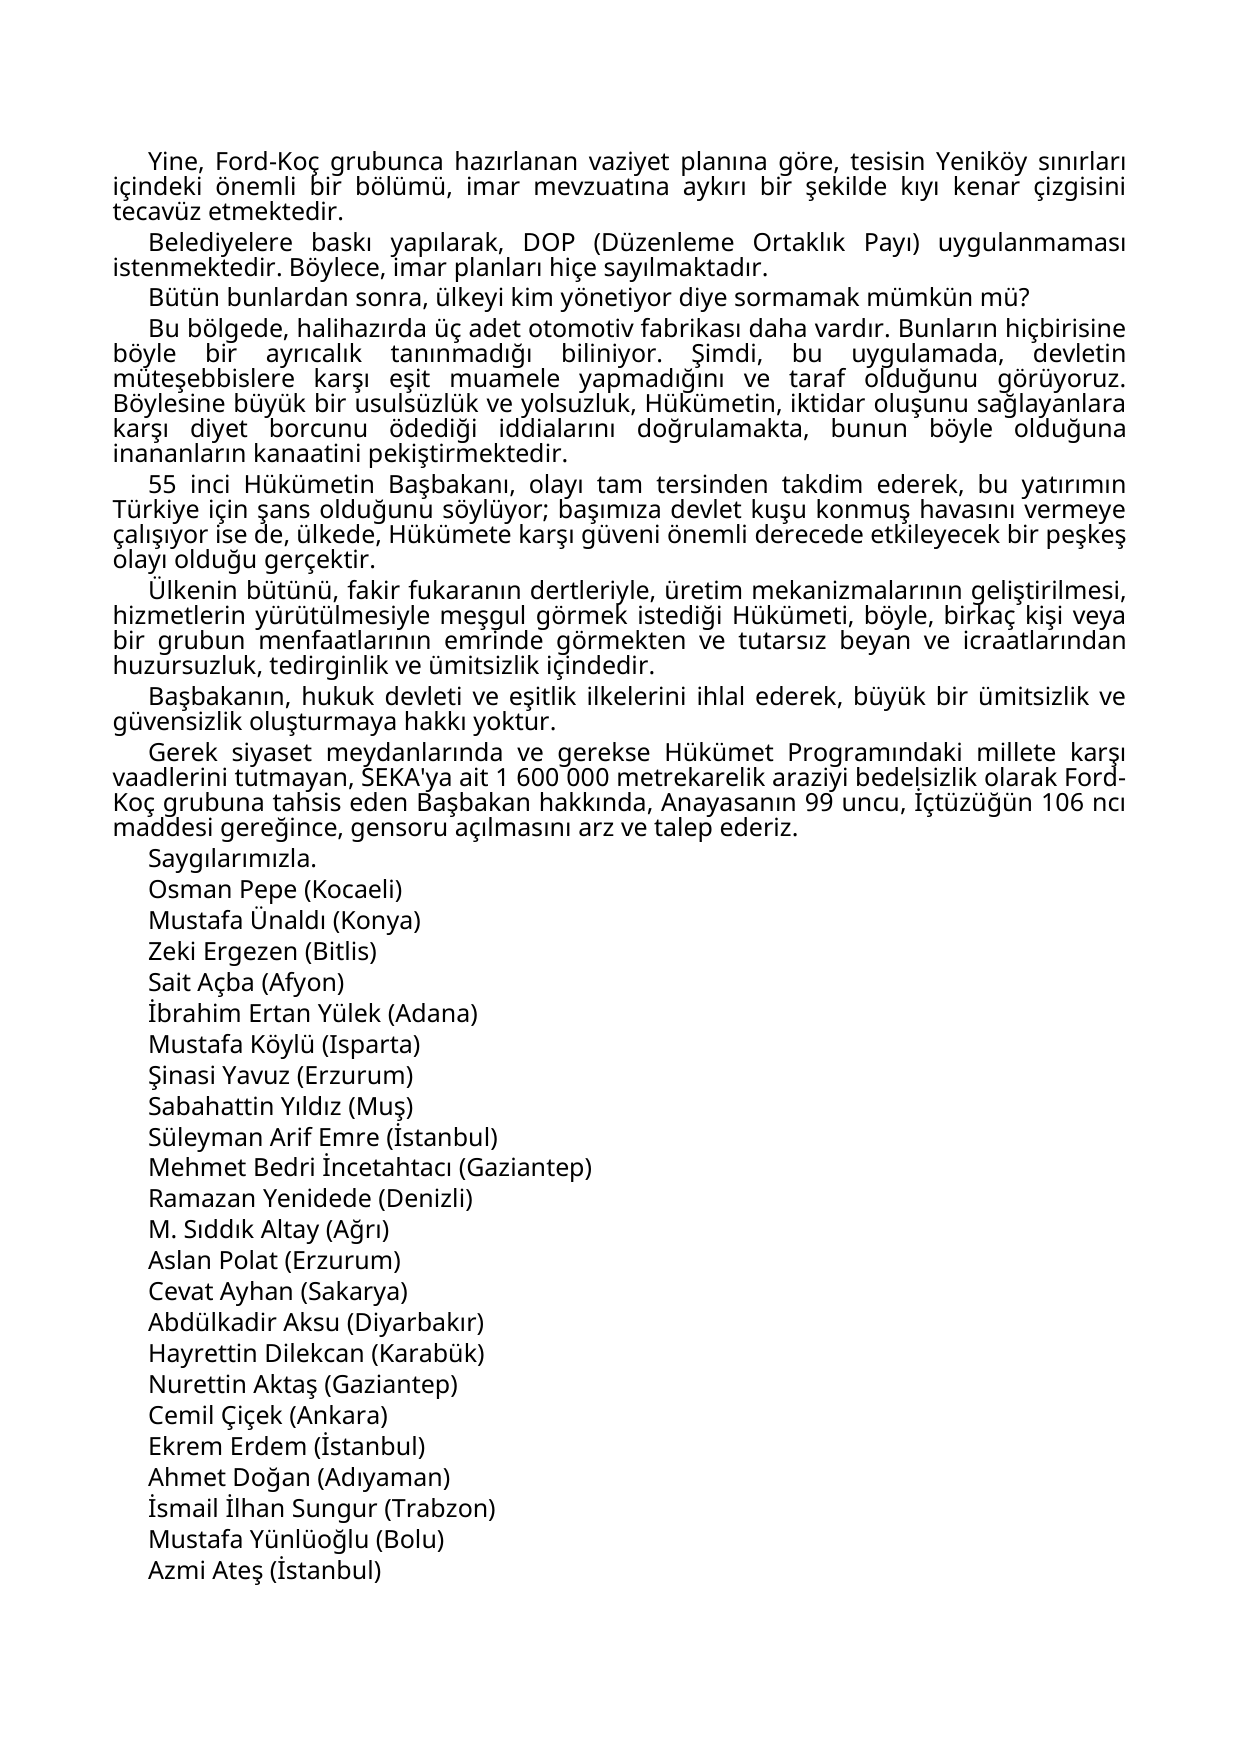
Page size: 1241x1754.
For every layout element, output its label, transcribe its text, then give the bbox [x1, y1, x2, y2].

text İsmail İlhan Sungur (Trabzon) [112, 1497, 1128, 1522]
text Cevat Ayhan (Sakarya) [112, 1281, 1128, 1306]
text Nurettin Aktaş (Gaziantep) [112, 1373, 1128, 1398]
text Aslan Polat (Erzurum) [112, 1250, 1128, 1275]
text Şinasi Yavuz (Erzurum) [112, 1064, 1128, 1089]
text Sait Açba (Afyon) [112, 971, 1128, 996]
text Süleyman Arif Emre (İstanbul) [112, 1126, 1128, 1151]
text Azmi Ateş (İstanbul) [112, 1559, 1128, 1584]
text Bütün bunlardan sonra, ülkeyi kim yönetiyor diye sormamak mümkün mü? [112, 287, 1128, 312]
text Mehmet Bedri İncetahtacı (Gaziantep) [112, 1157, 1128, 1182]
text Başbakanın, hukuk devleti ve eşitlik ilkelerini ihlal ederek, büyük bir ümitsizlik ve güvensizlik oluşturmaya hakkı yoktur. [112, 686, 1128, 736]
text Abdülkadir Aksu (Diyarbakır) [112, 1312, 1128, 1337]
text 55 inci Hükümetin Başbakanı, olayı tam tersinden takdim ederek, bu yatırımın Türkiye için şans olduğunu söylüyor; başımıza devlet kuşu konmuş havasını vermeye çalışıyor ise de, ülkede, Hükümete karşı güveni önemli derecede etkileyecek bir peşkeş olayı olduğu gerçektir. [112, 474, 1128, 574]
text M. Sıddık Altay (Ağrı) [112, 1219, 1128, 1244]
text Yine, Ford-Koç grubunca hazırlanan vaziyet planına göre, tesisin Yeniköy sınırları içindeki önemli bir bölümü, imar mevzuatına aykırı bir şekilde kıyı kenar çizgisini tecavüz etmektedir. [112, 150, 1128, 225]
text Zeki Ergezen (Bitlis) [112, 940, 1128, 965]
text Ülkenin bütünü, fakir fukaranın dertleriyle, üretim mekanizmalarının geliştirilmesi, hizmetlerin yürütülmesiyle meşgul görmek istediği Hükümeti, böyle, birkaç kişi veya bir grubun menfaatlarının emrinde görmekten ve tutarsız beyan ve icraatlarından huzursuzluk, tedirginlik ve ümitsizlik içindedir. [112, 580, 1128, 680]
text Mustafa Köylü (Isparta) [112, 1033, 1128, 1058]
text Gerek siyaset meydanlarında ve gerekse Hükümet Programındaki millete karşı vaadlerini tutmayan, SEKA'ya ait 1 600 000 metrekarelik araziyi bedelsizlik olarak Ford-Koç grubuna tahsis eden Başbakan hakkında, Anayasanın 99 uncu, İçtüzüğün 106 ncı maddesi gereğince, gensoru açılmasını arz ve talep ederiz. [112, 742, 1128, 842]
text Saygılarımızla. [112, 847, 1128, 872]
text Ekrem Erdem (İstanbul) [112, 1435, 1128, 1460]
text Cemil Çiçek (Ankara) [112, 1404, 1128, 1429]
text Belediyelere baskı yapılarak, DOP (Düzenleme Ortaklık Payı) uygulanmaması istenmektedir. Böylece, imar planları hiçe sayılmaktadır. [112, 231, 1128, 281]
text Osman Pepe (Kocaeli) [112, 878, 1128, 903]
text Mustafa Yünlüoğlu (Bolu) [112, 1528, 1128, 1553]
text Mustafa Ünaldı (Konya) [112, 909, 1128, 934]
text Ramazan Yenidede (Denizli) [112, 1188, 1128, 1213]
text Bu bölgede, halihazırda üç adet otomotiv fabrikası daha vardır. Bunların hiçbirisine böyle bir ayrıcalık tanınmadığı biliniyor. Şimdi, bu uygulamada, devletin müteşebbislere karşı eşit muamele yapmadığını ve taraf olduğunu görüyoruz. Böylesine büyük bir usulsüzlük ve yolsuzluk, Hükümetin, iktidar oluşunu sağlayanlara karşı diyet borcunu ödediği iddialarını doğrulamakta, bunun böyle olduğuna inananların kanaatini pekiştirmektedir. [112, 318, 1128, 468]
text Sabahattin Yıldız (Muş) [112, 1095, 1128, 1120]
text Ahmet Doğan (Adıyaman) [112, 1466, 1128, 1491]
text Hayrettin Dilekcan (Karabük) [112, 1342, 1128, 1367]
text İbrahim Ertan Yülek (Adana) [112, 1002, 1128, 1027]
